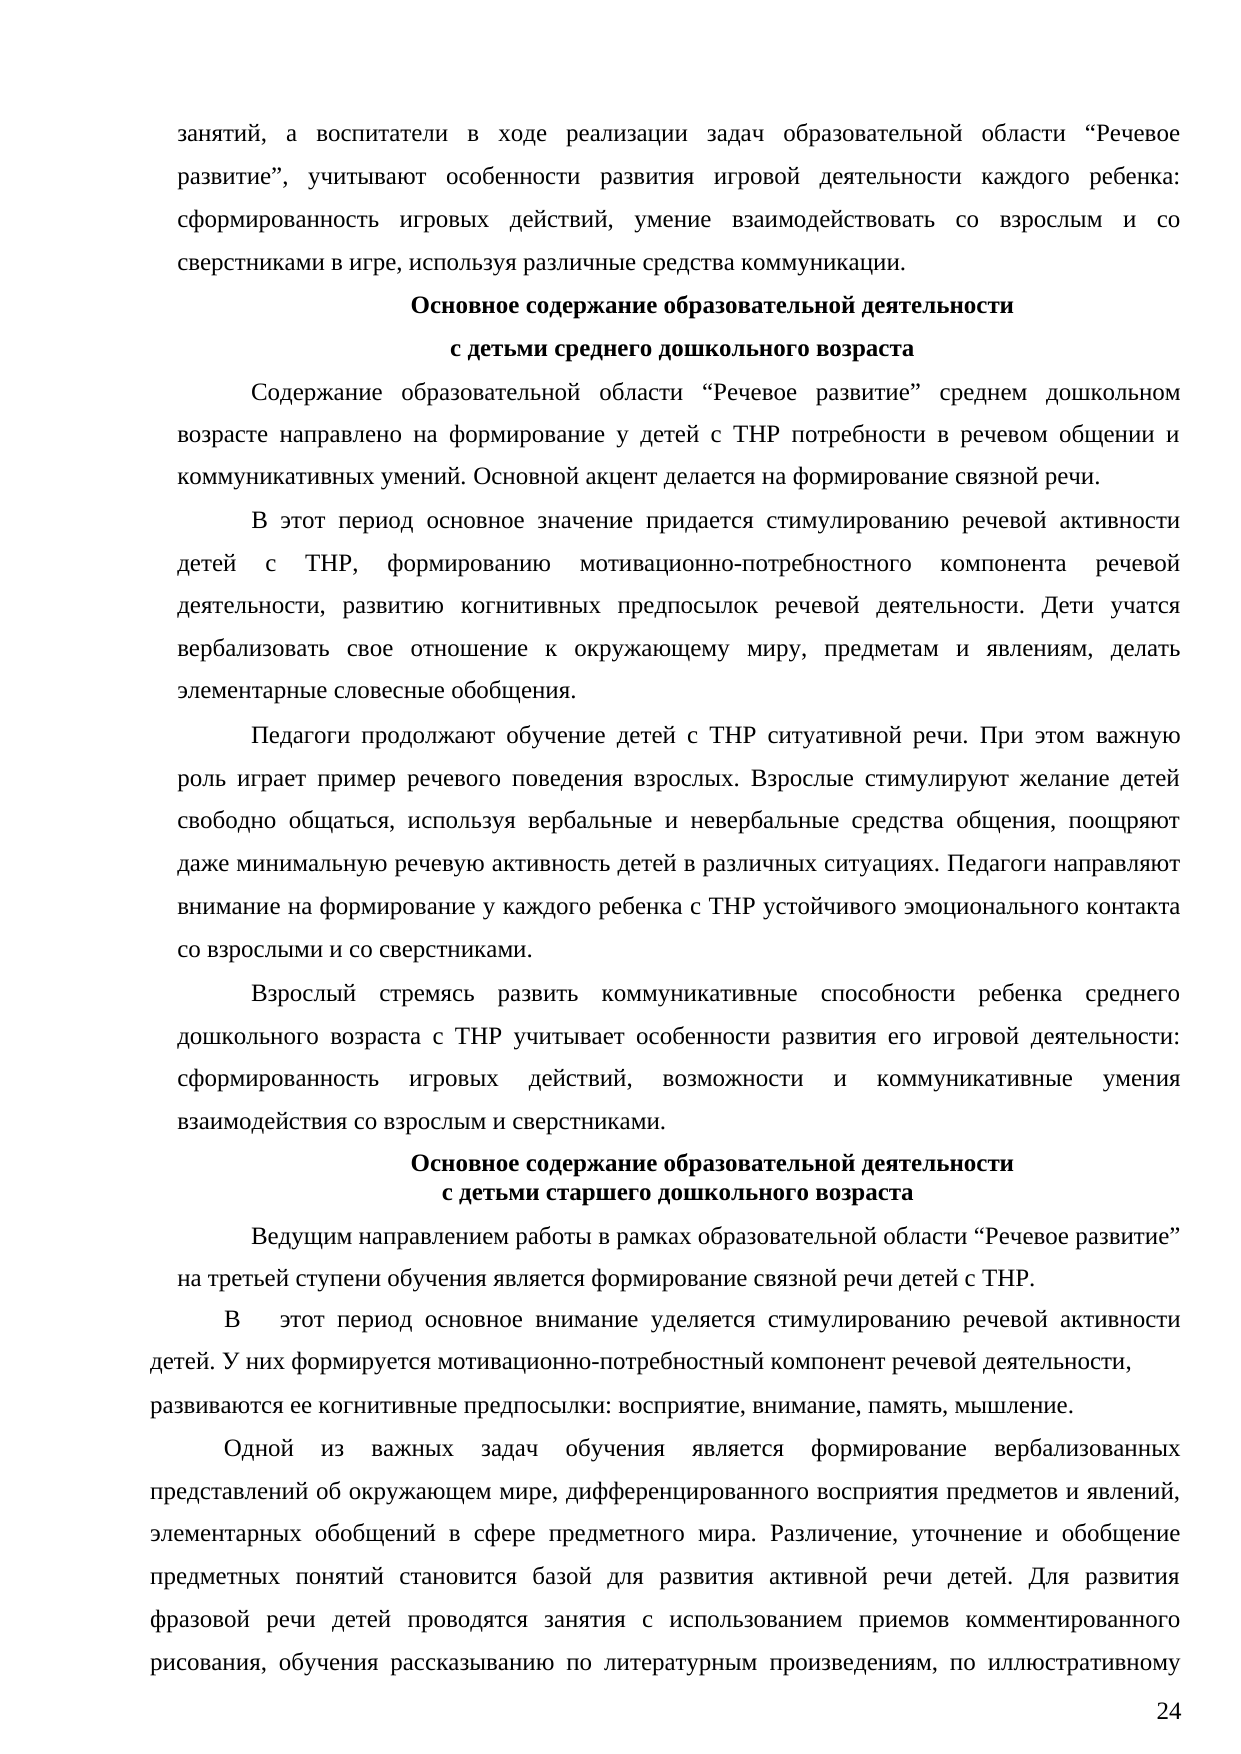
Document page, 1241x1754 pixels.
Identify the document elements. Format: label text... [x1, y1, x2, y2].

list этот период основное внимание уделяется стимулированию речевой активности детей. У них формируется мотивационно-потребностный компонент речевой деятельности, [150, 1304, 1181, 1375]
text Основное содержание образовательной деятельности [410, 1148, 1181, 1177]
text Педагоги продолжают обучение детей с ТНР ситуативной речи. При этом важную роль играет пример речевого поведения взрослых. Взрослые стимулируют желание детей свободно общаться, используя вербальные и невербальные средства общения, поощряют даже минимальную речевую активность детей в различных ситуациях. Педагоги направляют внимание на формирование у каждого ребенка с ТНР устойчивого эмоционального контакта со взрослыми и со сверстниками. [177, 720, 1181, 963]
text Взрослый стремясь развить коммуникативные способности ребенка среднего дошкольного возраста с ТНР учитывает особенности развития его игровой деятельности: сформированность игровых действий, возможности и коммуникативные умения взаимодействия со взрослым и сверстниками. [177, 978, 1181, 1134]
text с детьми среднего дошкольного возраста [450, 333, 1181, 362]
text развиваются ее когнитивные предпосылки: восприятие, внимание, память, мышление. [150, 1390, 1181, 1419]
text Основное содержание образовательной деятельности [410, 290, 1181, 318]
text Ведущим направлением работы в рамках образовательной области “Речевое развитие” на третьей ступени обучения является формирование связной речи детей с ТНР. [177, 1221, 1181, 1291]
text с детьми старшего дошкольного возраста [442, 1177, 1181, 1206]
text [177, 118, 1181, 276]
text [150, 1433, 1181, 1676]
text Содержание образовательной области “Речевое развитие” среднем дошкольном возрасте направлено на формирование у детей с ТНР потребности в речевом общении и коммуникативных умений. Основной акцент делается на формирование связной речи. [177, 377, 1181, 490]
list этот период основное значение придается стимулированию речевой активности детей с ТНР, формированию мотивационно-потребностного компонента речевой деятельности, развитию когнитивных предпосылок речевой деятельности. Дети учатся вербализовать свое отношение к окружающему миру, предметам и явлениям, делать элементарные словесные обобщения. [177, 506, 1181, 704]
